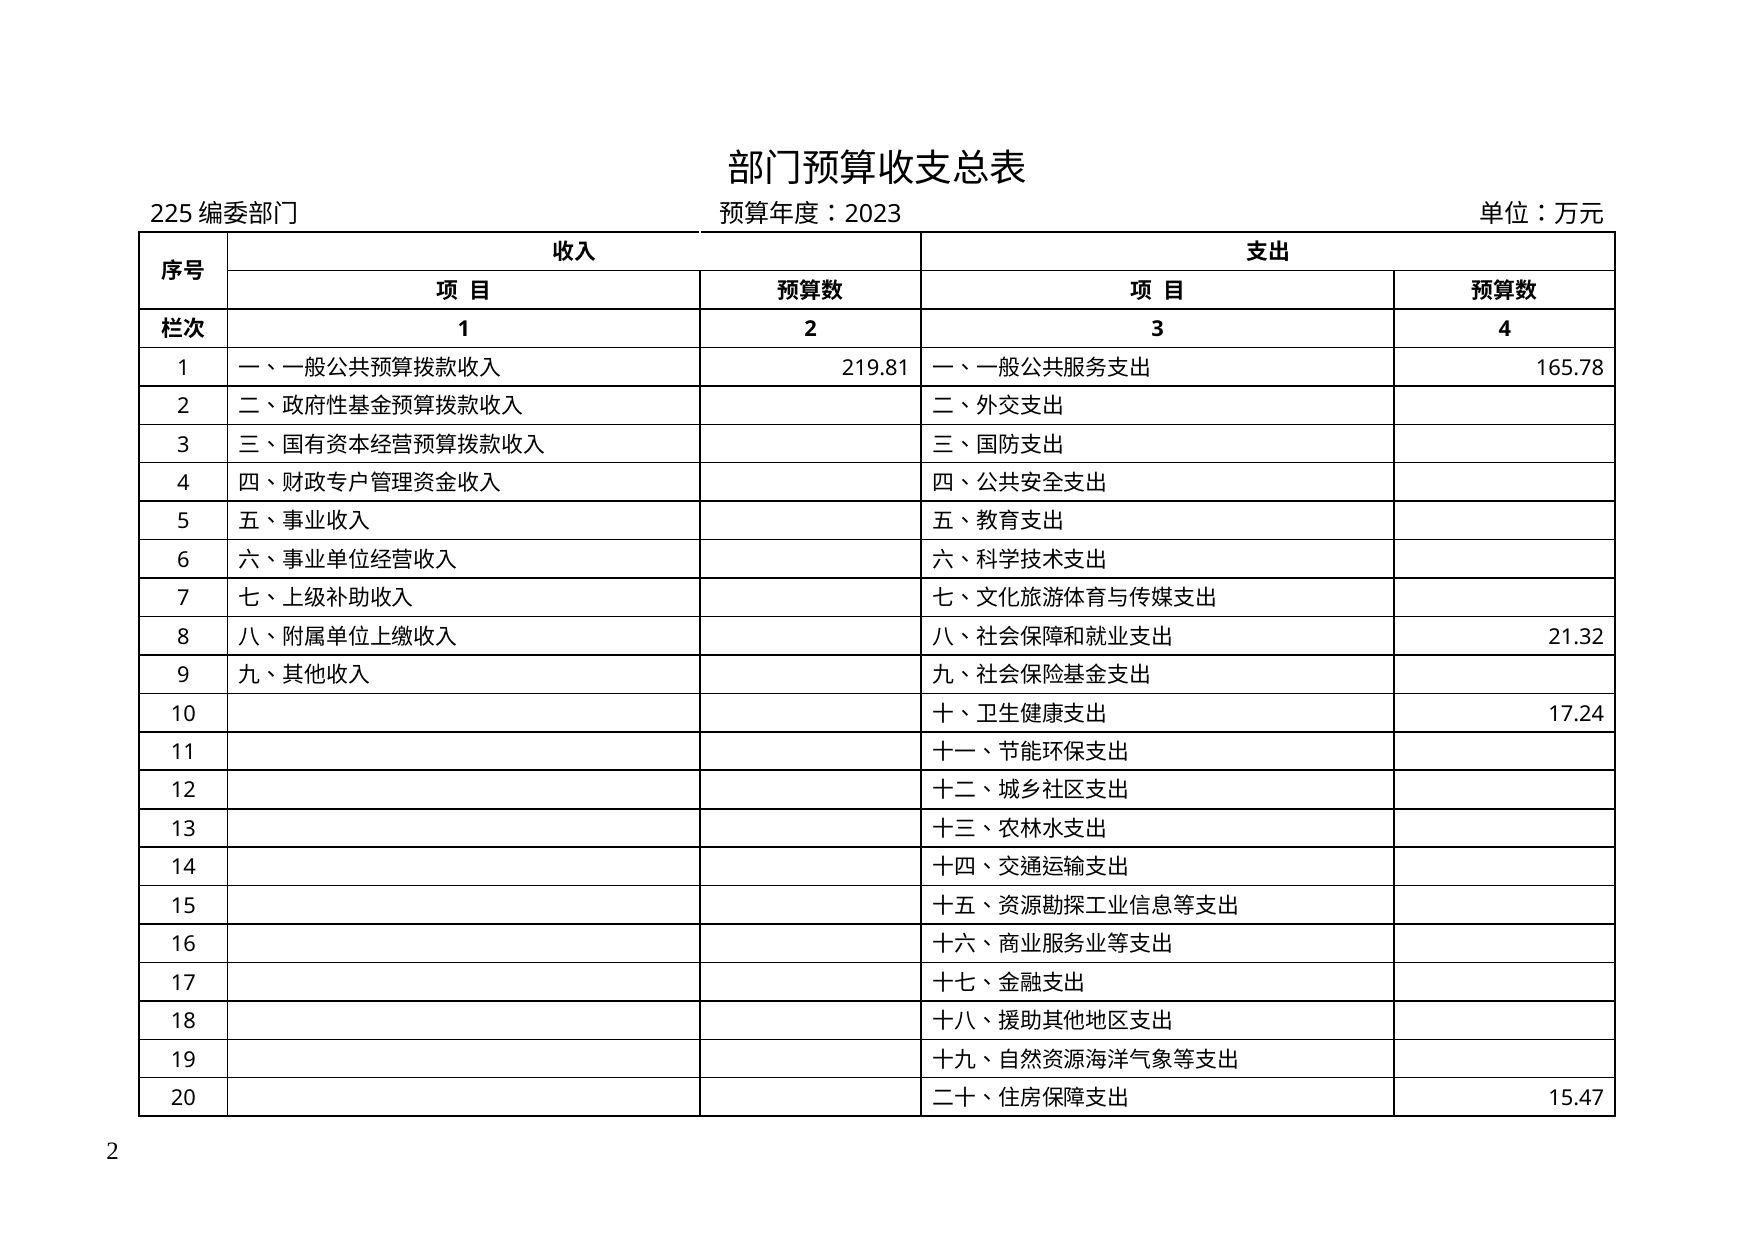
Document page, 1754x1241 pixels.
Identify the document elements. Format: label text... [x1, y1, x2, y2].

table_cell [701, 425, 920, 462]
table_cell [1395, 1040, 1614, 1077]
table_cell 预算数 [701, 271, 920, 308]
table_cell [701, 579, 920, 616]
table_cell 15 [140, 886, 227, 923]
table_cell 十二、城乡社区支出 [922, 771, 1393, 808]
table_cell [701, 810, 920, 846]
table_cell 9 [140, 656, 227, 692]
table_cell 五、教育支出 [922, 502, 1393, 539]
table_cell 九、其他收入 [228, 656, 699, 692]
table_cell 八、社会保障和就业支出 [922, 617, 1393, 654]
table_cell [701, 1040, 920, 1077]
table_cell 19 [140, 1040, 227, 1077]
table_cell [1395, 771, 1614, 808]
table_cell 项 目 [922, 271, 1393, 308]
table_cell 二、外交支出 [922, 387, 1393, 423]
table_cell 165.78 [1395, 348, 1614, 385]
table_cell [701, 963, 920, 1000]
table_cell [1395, 1002, 1614, 1038]
text 部门预算收支总表 [106, 142, 1648, 193]
table_cell 13 [140, 810, 227, 846]
table_cell 2 [140, 387, 227, 423]
table_cell [701, 771, 920, 808]
table_cell [228, 733, 699, 769]
table_cell 5 [140, 502, 227, 539]
table_cell [228, 694, 699, 731]
table_cell 219.81 [701, 348, 920, 385]
table_cell 支出 [922, 233, 1614, 270]
table_cell [1395, 810, 1614, 846]
table_cell [1395, 425, 1614, 462]
table_cell 10 [140, 694, 227, 731]
table_cell [228, 963, 699, 1000]
table_cell 17 [140, 963, 227, 1000]
table_cell 十九、自然资源海洋气象等支出 [922, 1040, 1393, 1077]
table_cell [701, 617, 920, 654]
table_cell [1395, 963, 1614, 1000]
table_cell 11 [140, 733, 227, 769]
table_cell [1395, 733, 1614, 769]
table_cell [1395, 502, 1614, 539]
table_cell 12 [140, 771, 227, 808]
table_cell [701, 502, 920, 539]
table_cell [701, 886, 920, 923]
table_cell [701, 463, 920, 500]
table_cell [701, 694, 920, 731]
table_cell [701, 387, 920, 423]
table_cell 18 [140, 1002, 227, 1038]
table_cell [228, 1040, 699, 1077]
table_cell [701, 1002, 920, 1038]
table_cell 17.24 [1395, 694, 1614, 731]
table_cell 四、财政专户管理资金收入 [228, 463, 699, 500]
table_cell 三、国有资本经营预算拨款收入 [228, 425, 699, 462]
table_header 单位：万元 [922, 195, 1614, 231]
table_cell [228, 810, 699, 846]
table_cell 1 [228, 310, 699, 347]
table_cell [228, 848, 699, 885]
table_cell 4 [1395, 310, 1614, 347]
table_cell 六、科学技术支出 [922, 540, 1393, 577]
table_cell [228, 1078, 699, 1115]
table_cell 二十、住房保障支出 [922, 1078, 1393, 1115]
table_cell [1395, 886, 1614, 923]
table_cell 十八、援助其他地区支出 [922, 1002, 1393, 1038]
table_cell 七、文化旅游体育与传媒支出 [922, 579, 1393, 616]
table_header 225编委部门 [140, 195, 699, 231]
table_cell 二、政府性基金预算拨款收入 [228, 387, 699, 423]
table_header 预算年度：2023 [701, 195, 920, 231]
table_cell 四、公共安全支出 [922, 463, 1393, 500]
table_cell 7 [140, 579, 227, 616]
table_cell 15.47 [1395, 1078, 1614, 1115]
table_cell 五、事业收入 [228, 502, 699, 539]
table_cell 十四、交通运输支出 [922, 848, 1393, 885]
table_cell 1 [140, 348, 227, 385]
table_cell [701, 1078, 920, 1115]
table_cell 十七、金融支出 [922, 963, 1393, 1000]
table_cell [701, 656, 920, 692]
table_cell 八、附属单位上缴收入 [228, 617, 699, 654]
table_cell 2 [701, 310, 920, 347]
table_cell 预算数 [1395, 271, 1614, 308]
table_cell 六、事业单位经营收入 [228, 540, 699, 577]
table_cell 3 [922, 310, 1393, 347]
table_cell 14 [140, 848, 227, 885]
table_cell 3 [140, 425, 227, 462]
table_cell 项 目 [228, 271, 699, 308]
table_cell 十六、商业服务业等支出 [922, 925, 1393, 962]
table_cell 一、一般公共预算拨款收入 [228, 348, 699, 385]
table_cell 6 [140, 540, 227, 577]
table_cell [1395, 463, 1614, 500]
table_cell 21.32 [1395, 617, 1614, 654]
table_cell [228, 886, 699, 923]
table_cell 十一、节能环保支出 [922, 733, 1393, 769]
table_cell 一、一般公共服务支出 [922, 348, 1393, 385]
table_cell [1395, 540, 1614, 577]
table_cell 三、国防支出 [922, 425, 1393, 462]
table_cell 九、社会保险基金支出 [922, 656, 1393, 692]
table_cell 十五、资源勘探工业信息等支出 [922, 886, 1393, 923]
table_cell 十、卫生健康支出 [922, 694, 1393, 731]
table_cell [701, 925, 920, 962]
table_cell [1395, 848, 1614, 885]
table_cell [228, 925, 699, 962]
table_cell 20 [140, 1078, 227, 1115]
table_cell 收入 [228, 233, 920, 270]
table_cell 十三、农林水支出 [922, 810, 1393, 846]
table_cell 4 [140, 463, 227, 500]
table_cell [701, 733, 920, 769]
table_cell 栏次 [140, 310, 227, 347]
table_cell [1395, 387, 1614, 423]
table_cell [701, 540, 920, 577]
table_cell [1395, 579, 1614, 616]
table_cell [1395, 656, 1614, 692]
table_cell 16 [140, 925, 227, 962]
table_cell 序号 [140, 233, 227, 308]
table_cell [228, 1002, 699, 1038]
table_cell 七、上级补助收入 [228, 579, 699, 616]
table_cell [1395, 925, 1614, 962]
table_cell 8 [140, 617, 227, 654]
table_cell [701, 848, 920, 885]
table_cell [228, 771, 699, 808]
